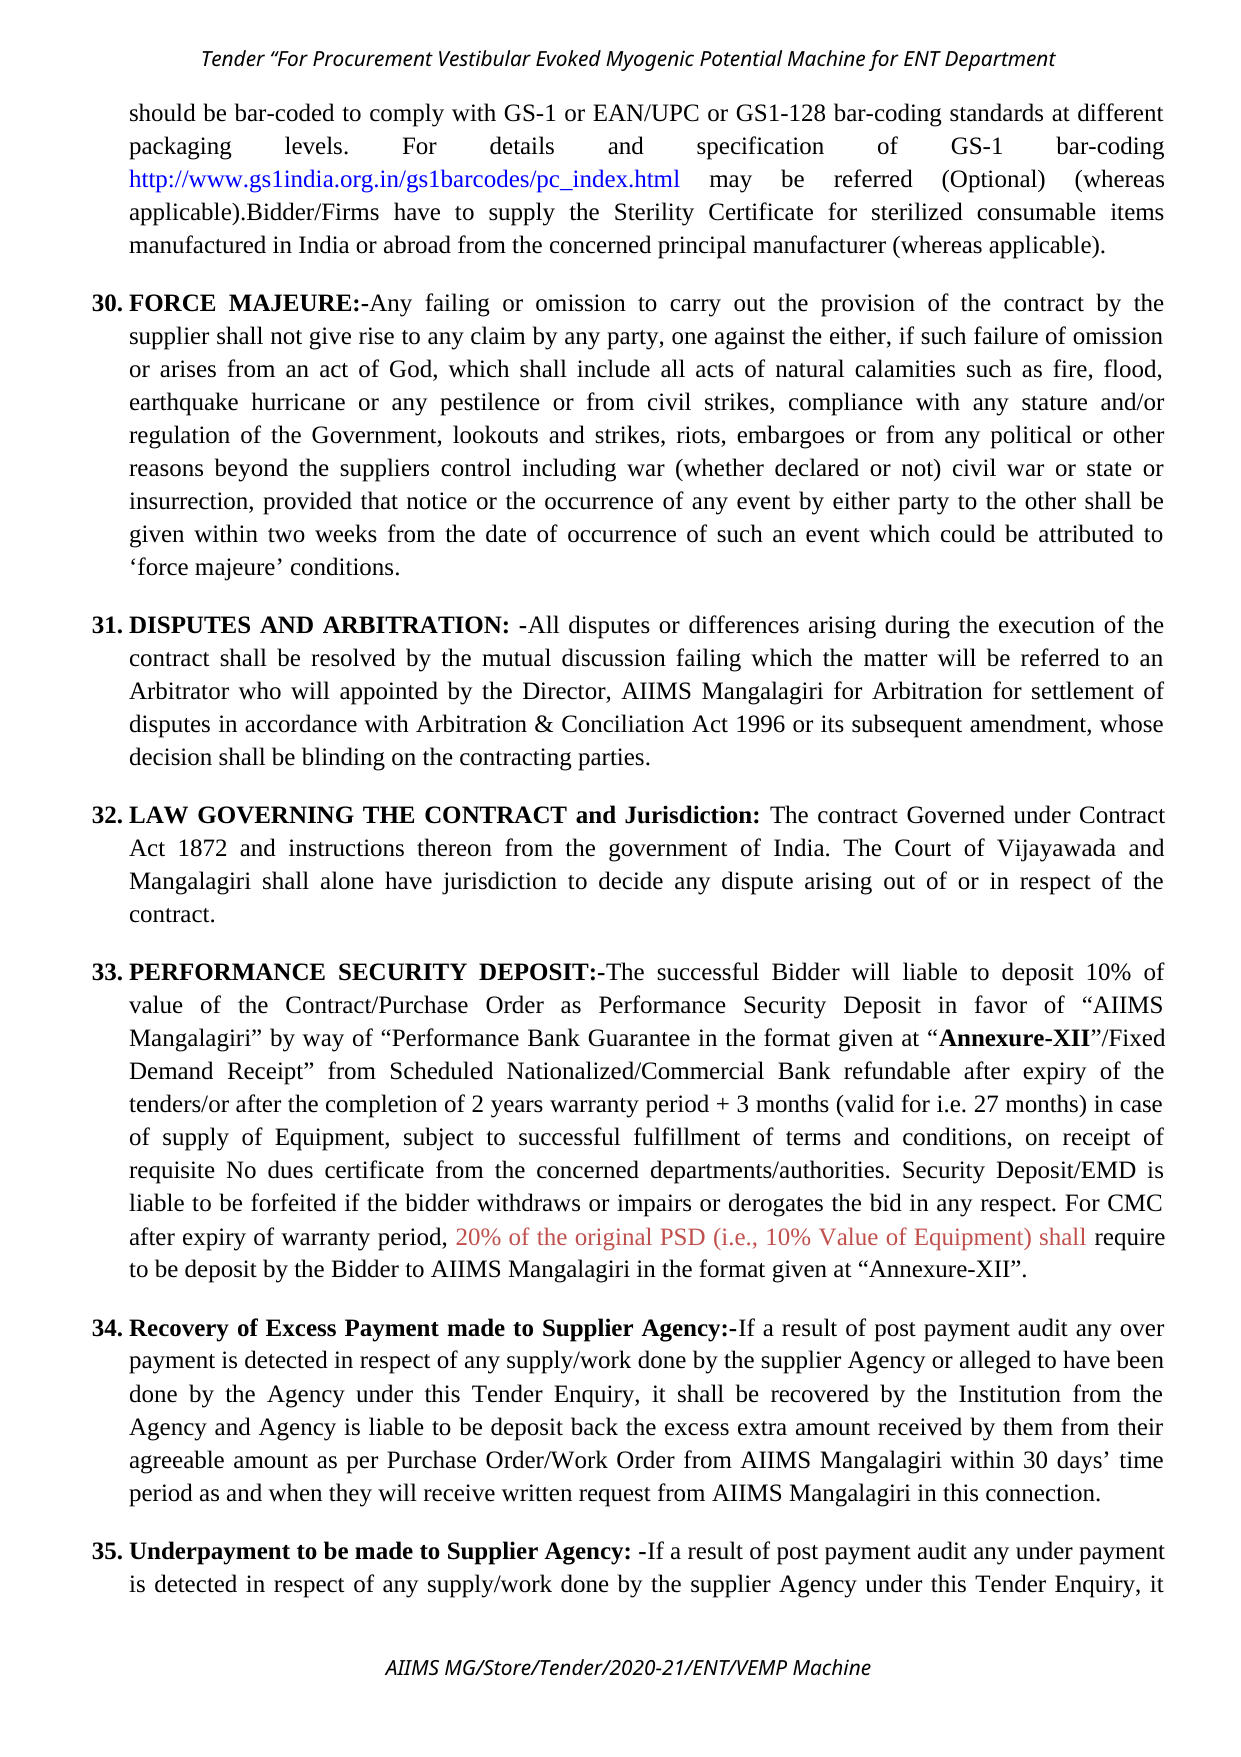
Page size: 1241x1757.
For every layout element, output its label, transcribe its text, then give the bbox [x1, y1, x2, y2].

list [92, 1536, 1165, 1597]
list PERFORMANCE SECURITY DEPOSIT:-The successful Bidder will liable to deposit 10% of value of the Contract/Purchase Order as Performance Security Deposit in favor of “AIIMS Mangalagiri” by way of “Performance Bank Guarantee in the format given at “Annexure-XII”/Fixed Demand Receipt” from Scheduled Nationalized/Commercial Bank refundable after expiry of the tenders/or after the completion of 2 years warranty period + 3 months (valid for i.e. 27 months) in case of supply of Equipment, subject to successful fulfillment of terms and conditions, on receipt of requisite No dues certificate from the concerned departments/authorities. Security Deposit/EMD is liable to be forfeited if the bidder withdraws or impairs or derogates the bid in any respect. For CMC after expiry of warranty period, 20% of the original PSD (i.e., 10% Value of Equipment) shall require to be deposit by the Bidder to AIIMS Mangalagiri in the format given at “Annexure-XII”. [92, 957, 1165, 1283]
list FORCE MAJEURE:-Any failing or omission to carry out the provision of the contract by the supplier shall not give rise to any claim by any party, one against the either, if such failure of omission or arises from an act of God, which shall include all acts of natural calamities such as fire, flood, earthquake hurricane or any pestilence or from civil strikes, compliance with any stature and/or regulation of the Government, lookouts and strikes, riots, embargoes or from any political or other reasons beyond the suppliers control including war (whether declared or not) civil war or state or insurrection, provided that notice or the occurrence of any event by either party to the other shall be given within two weeks from the date of occurrence of such an event which could be attributed to ‘force majeure’ conditions. [92, 288, 1165, 581]
list Recovery of Excess Payment made to Supplier Agency:-If a result of post payment audit any over payment is detected in respect of any supply/work done by the supplier Agency or alleged to have been done by the Agency under this Tender Enquiry, it shall be recovered by the Institution from the Agency and Agency is liable to be deposit back the excess extra amount received by them from their agreeable amount as per Purchase Order/Work Order from AIIMS Mangalagiri within 30 days’ time period as and when they will receive written request from AIIMS Mangalagiri in this connection. [92, 1313, 1165, 1506]
list LAW GOVERNING THE CONTRACT and Jurisdiction: The contract Governed under Contract Act 1872 and instructions thereon from the government of India. The Court of Vijayawada and Mangalagiri shall alone have jurisdiction to decide any dispute arising out of or in respect of the contract. [92, 800, 1165, 928]
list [92, 98, 1165, 259]
list DISPUTES AND ARBITRATION: -All disputes or differences arising during the execution of the contract shall be resolved by the mutual discussion failing which the matter will be referred to an Arbitrator who will appointed by the Director, AIIMS Mangalagiri for Arbitration for settlement of disputes in accordance with Arbitration & Conciliation Act 1996 or its subsequent amendment, whose decision shall be blinding on the contracting parties. [92, 610, 1165, 771]
